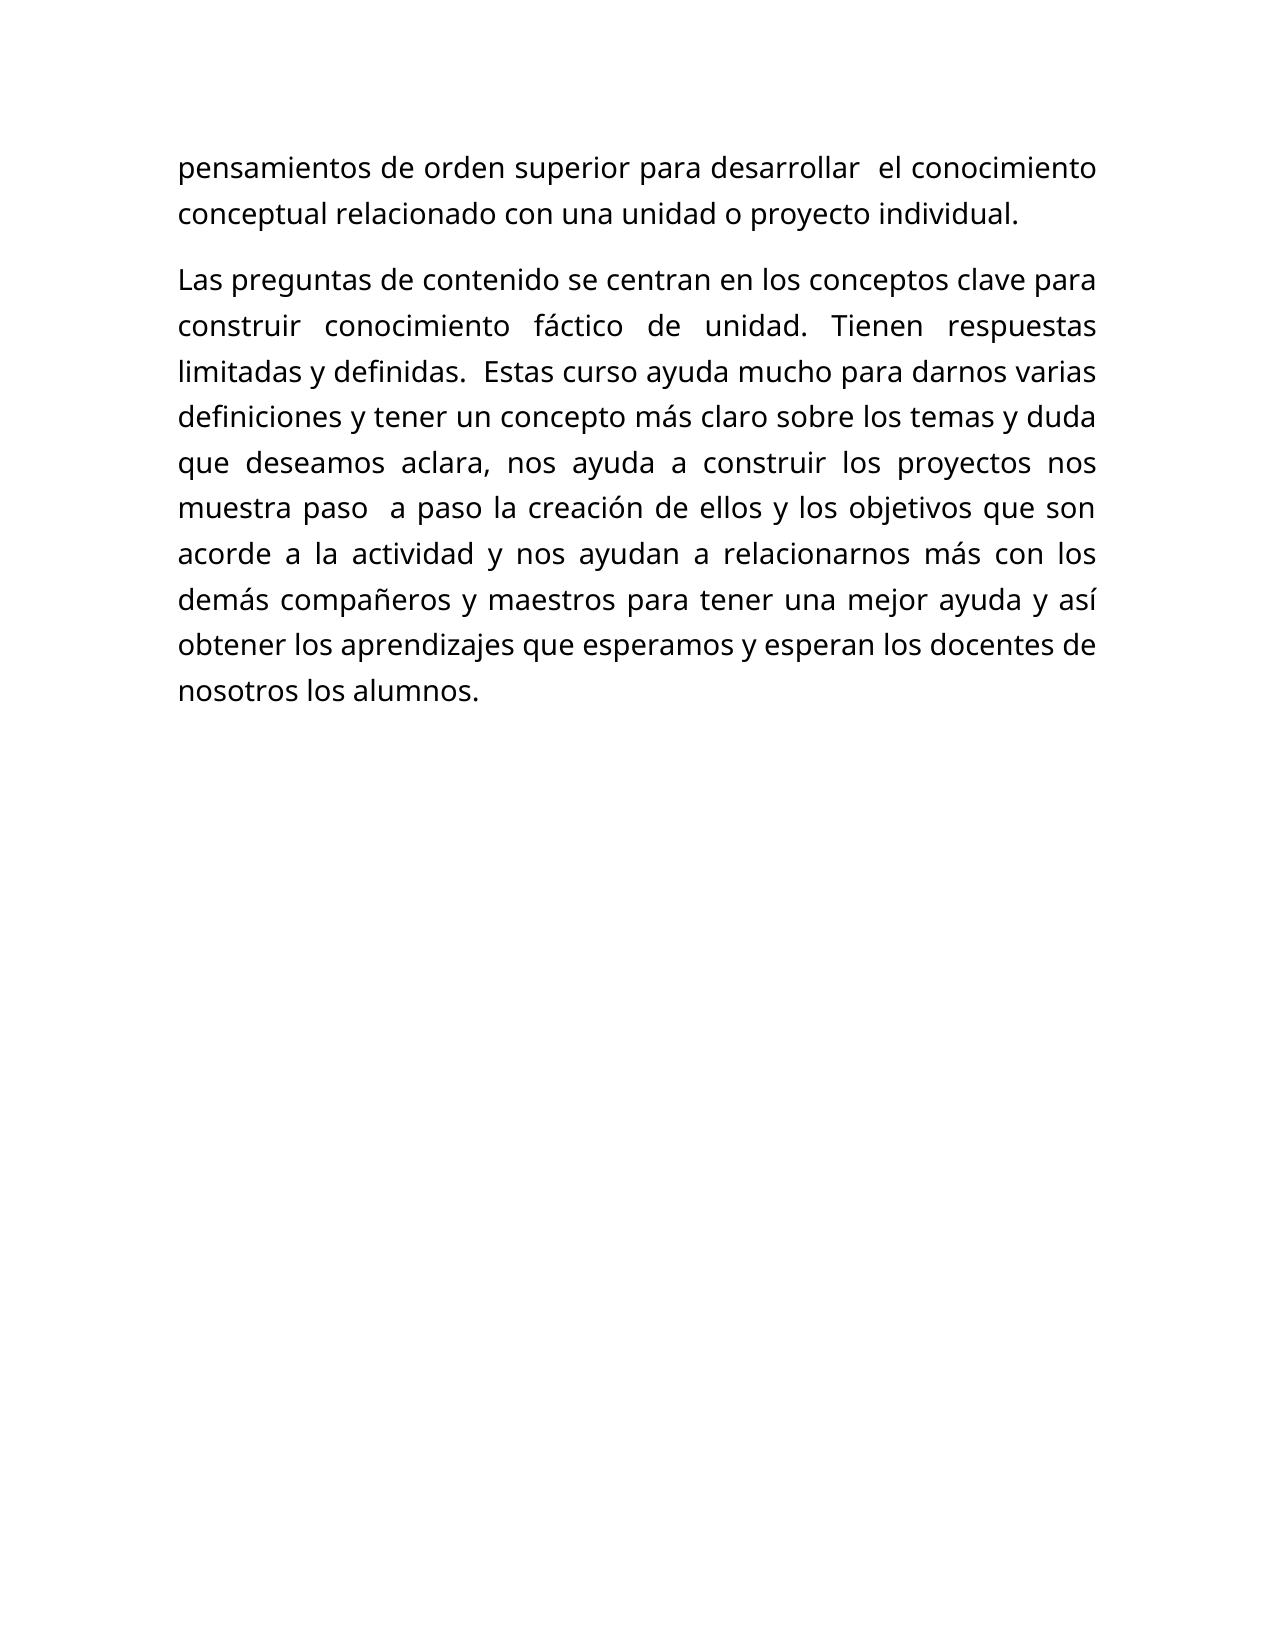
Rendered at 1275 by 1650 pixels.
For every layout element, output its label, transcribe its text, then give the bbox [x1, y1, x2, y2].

text Las preguntas de contenido se centran en los conceptos clave para construir conocimiento fáctico de unidad. Tienen respuestas limitadas y definidas. Estas curso ayuda mucho para darnos varias definiciones y tener un concepto más claro sobre los temas y duda que deseamos aclara, nos ayuda a construir los proyectos nos muestra paso a paso la creación de ellos y los objetivos que son acorde a la actividad y nos ayudan a relacionarnos más con los demás compañeros y maestros para tener una mejor ayuda y así obtener los aprendizajes que esperamos y esperan los docentes de nosotros los alumnos. [177, 260, 1098, 710]
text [177, 148, 1098, 233]
